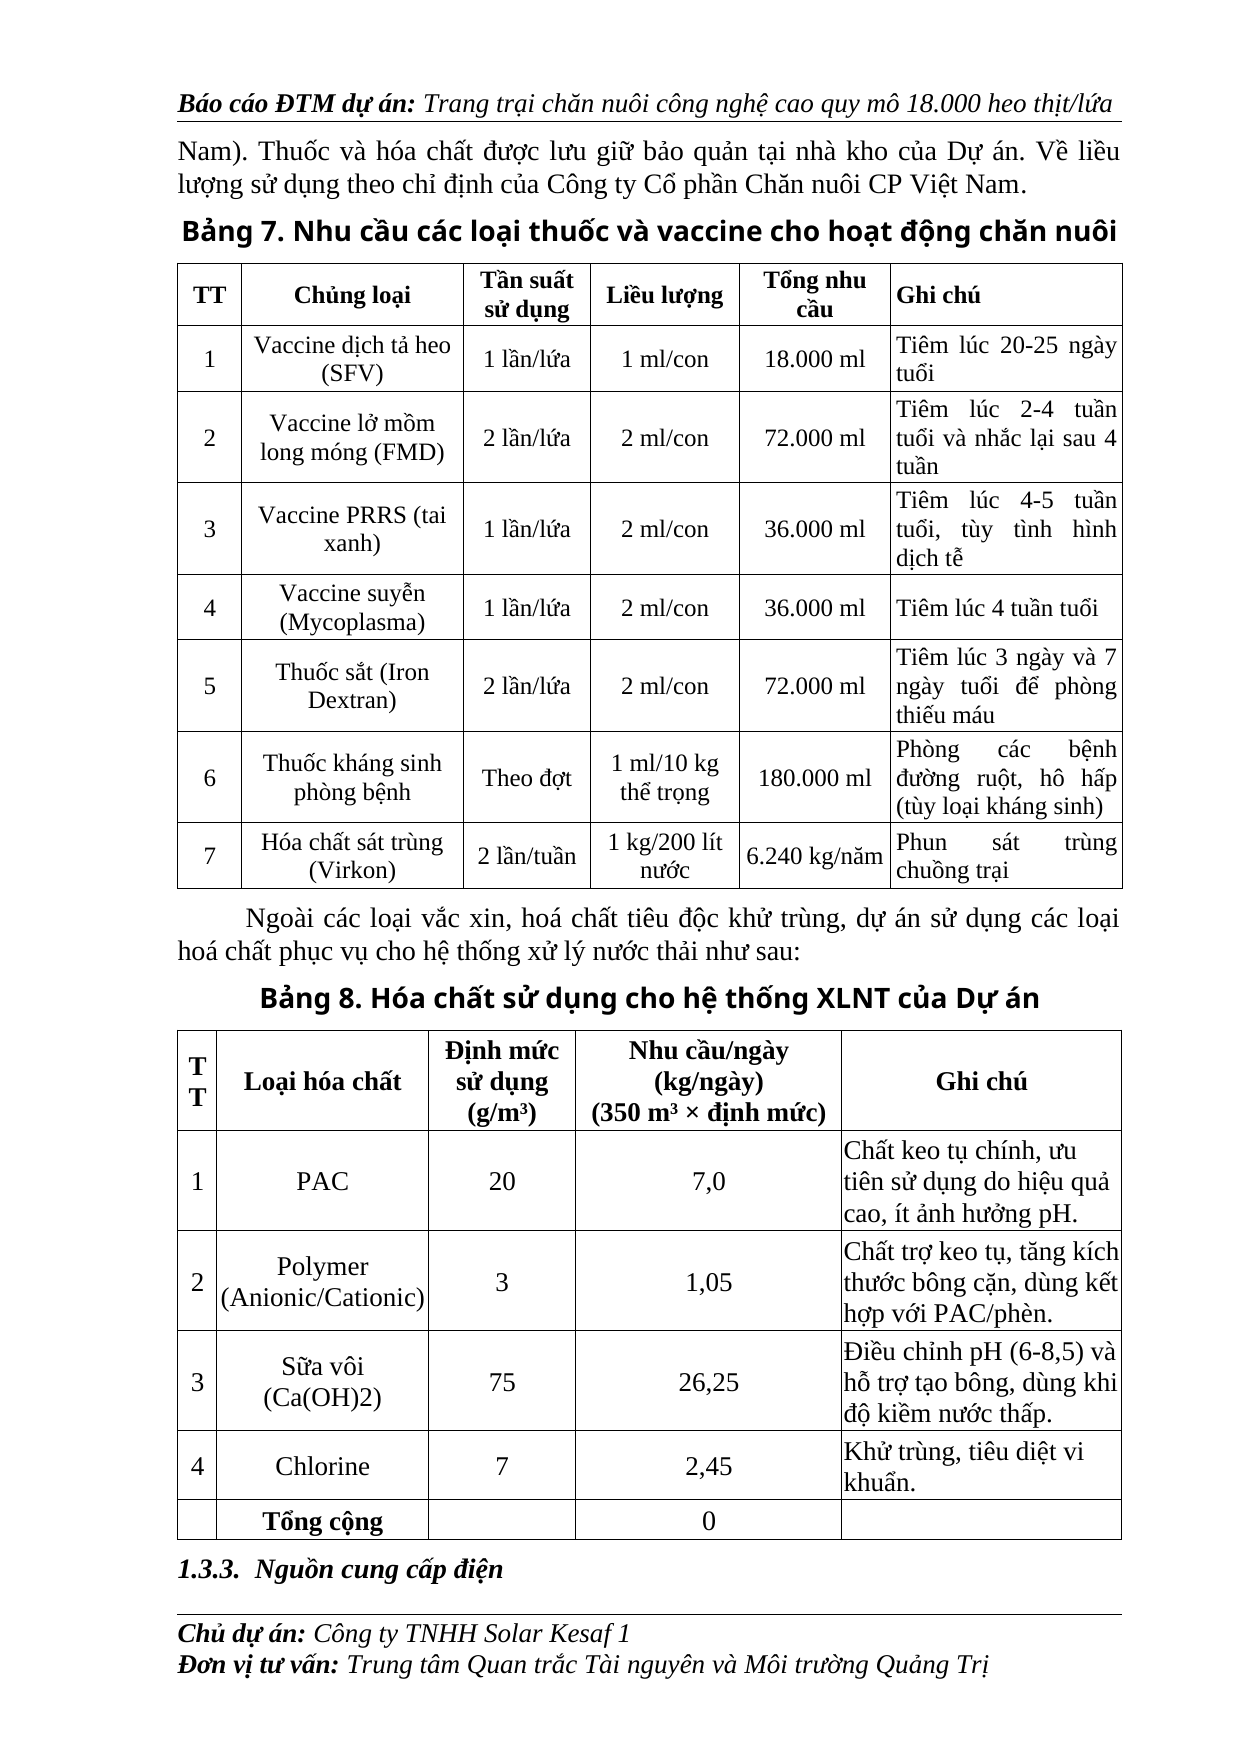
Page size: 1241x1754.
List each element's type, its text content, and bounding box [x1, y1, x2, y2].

table_cell 3 [178, 483, 241, 574]
table_cell Điều chỉnh pH (6-8,5) và hỗ trợ tạo bông, dùng khi độ kiềm nước thấp. [842, 1331, 1121, 1430]
table_cell 20 [429, 1131, 575, 1230]
table_cell Thuốc sắt (Iron Dextran) [242, 640, 463, 731]
table_cell 36.000 ml [740, 483, 890, 574]
table_cell Tiêm lúc 3 ngày và 7 ngày tuổi để phòng thiếu máu [891, 640, 1122, 731]
table_header TT [178, 1031, 216, 1130]
table_cell Theo đợt [464, 732, 590, 822]
table_cell Vaccine suyễn (Mycoplasma) [242, 575, 463, 639]
table_cell 7,0 [576, 1131, 841, 1230]
table_cell Hóa chất sát trùng (Virkon) [242, 823, 463, 888]
table_cell 6.240 kg/năm [740, 823, 890, 888]
table_cell 1 [178, 326, 241, 391]
table_cell 36.000 ml [740, 575, 890, 639]
table_cell Chlorine [217, 1431, 428, 1499]
table_cell Chất trợ keo tụ, tăng kích thước bông cặn, dùng kết hợp với PAC/phèn. [842, 1231, 1121, 1330]
table_cell 3 [178, 1331, 216, 1430]
table_cell Phòng các bệnh đường ruột, hô hấp (tùy loại kháng sinh) [891, 732, 1122, 822]
table_cell Vaccine lở mồm long móng (FMD) [242, 392, 463, 482]
table_cell 1 lần/lứa [464, 575, 590, 639]
table_cell 2 [178, 1231, 216, 1330]
table_cell 26,25 [576, 1331, 841, 1430]
table_cell Phun sát trùng chuồng trại [891, 823, 1122, 888]
table_cell 7 [178, 823, 241, 888]
table_header Ghi chú [891, 264, 1122, 325]
table_cell [178, 1500, 216, 1538]
table_cell Sữa vôi (Ca(OH)2) [217, 1331, 428, 1430]
table_header Loại hóa chất [217, 1031, 428, 1130]
table_cell 1 ml/10 kg thể trọng [591, 732, 739, 822]
table_cell Tiêm lúc 2-4 tuần tuổi và nhắc lại sau 4 tuần [891, 392, 1122, 482]
table_cell 2 [178, 392, 241, 482]
table_cell Vaccine PRRS (tai xanh) [242, 483, 463, 574]
table_cell 6 [178, 732, 241, 822]
table_cell Polymer (Anionic/Cationic) [217, 1231, 428, 1330]
table_cell Khử trùng, tiêu diệt vi khuẩn. [842, 1431, 1121, 1499]
table_cell Tiêm lúc 4 tuần tuổi [891, 575, 1122, 639]
table_cell 2 lần/lứa [464, 392, 590, 482]
table_cell 4 [178, 1431, 216, 1499]
table_cell PAC [217, 1131, 428, 1230]
table_cell 1,05 [576, 1231, 841, 1330]
table_cell 1 [178, 1131, 216, 1230]
table_cell [842, 1500, 1121, 1538]
text Ngoài các loại vắc xin, hoá chất tiêu độc khử trùng, dự án sử dụng các loại hoá chất phục vụ cho hệ thống xử lý nước thải như sau: [177, 901, 1122, 966]
table_cell 2 ml/con [591, 575, 739, 639]
table_cell Tổng cộng [217, 1500, 428, 1538]
table_header Nhu cầu/ngày (kg/ngày) (350 m³ × định mức) [576, 1031, 841, 1130]
table_cell 36,75 [576, 1500, 841, 1538]
table_cell Tiêm lúc 4-5 tuần tuổi, tùy tình hình dịch tễ [891, 483, 1122, 574]
table_cell 4 [178, 575, 241, 639]
table_cell 5 [178, 640, 241, 731]
subtitle Nguồn cung cấp điện [177, 1552, 1122, 1584]
table_header Ghi chú [842, 1031, 1121, 1130]
table_cell 2 lần/tuần [464, 823, 590, 888]
table_cell Thuốc kháng sinh phòng bệnh [242, 732, 463, 822]
table_cell 72.000 ml [740, 392, 890, 482]
table_cell 75 [429, 1331, 575, 1430]
table_cell Chất keo tụ chính, ưu tiên sử dụng do hiệu quả cao, ít ảnh hưởng pH. [842, 1131, 1121, 1230]
table_cell 1 lần/lứa [464, 326, 590, 391]
text Hóa chất sử dụng cho hệ thống XLNT của Dự án [177, 979, 1122, 1017]
table_cell 18.000 ml [740, 326, 890, 391]
table_cell 2 ml/con [591, 392, 739, 482]
table_cell 2 ml/con [591, 640, 739, 731]
table_header Liều lượng [591, 264, 739, 325]
table_cell Vaccine dịch tả heo (SFV) [242, 326, 463, 391]
table_header TT [178, 264, 241, 325]
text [177, 134, 1122, 199]
table_header Tần suất sử dụng [464, 264, 590, 325]
table_header Tổng nhu cầu [740, 264, 890, 325]
table_cell 7 [429, 1431, 575, 1499]
table_cell 2 ml/con [591, 483, 739, 574]
table_cell 1 kg/200 lít nước [591, 823, 739, 888]
table_header Chủng loại [242, 264, 463, 325]
table_cell 2,45 [576, 1431, 841, 1499]
table_cell 2 lần/lứa [464, 640, 590, 731]
table_cell 3 [429, 1231, 575, 1330]
table_cell [429, 1500, 575, 1538]
table_cell 72.000 ml [740, 640, 890, 731]
table_cell Tiêm lúc 20-25 ngày tuổi [891, 326, 1122, 391]
table_header Định mức sử dụng (g/m³) [429, 1031, 575, 1130]
text Nhu cầu các loại thuốc và vaccine cho hoạt động chăn nuôi [177, 212, 1122, 250]
table_cell 180.000 ml [740, 732, 890, 822]
table_cell 1 ml/con [591, 326, 739, 391]
table_cell 1 lần/lứa [464, 483, 590, 574]
